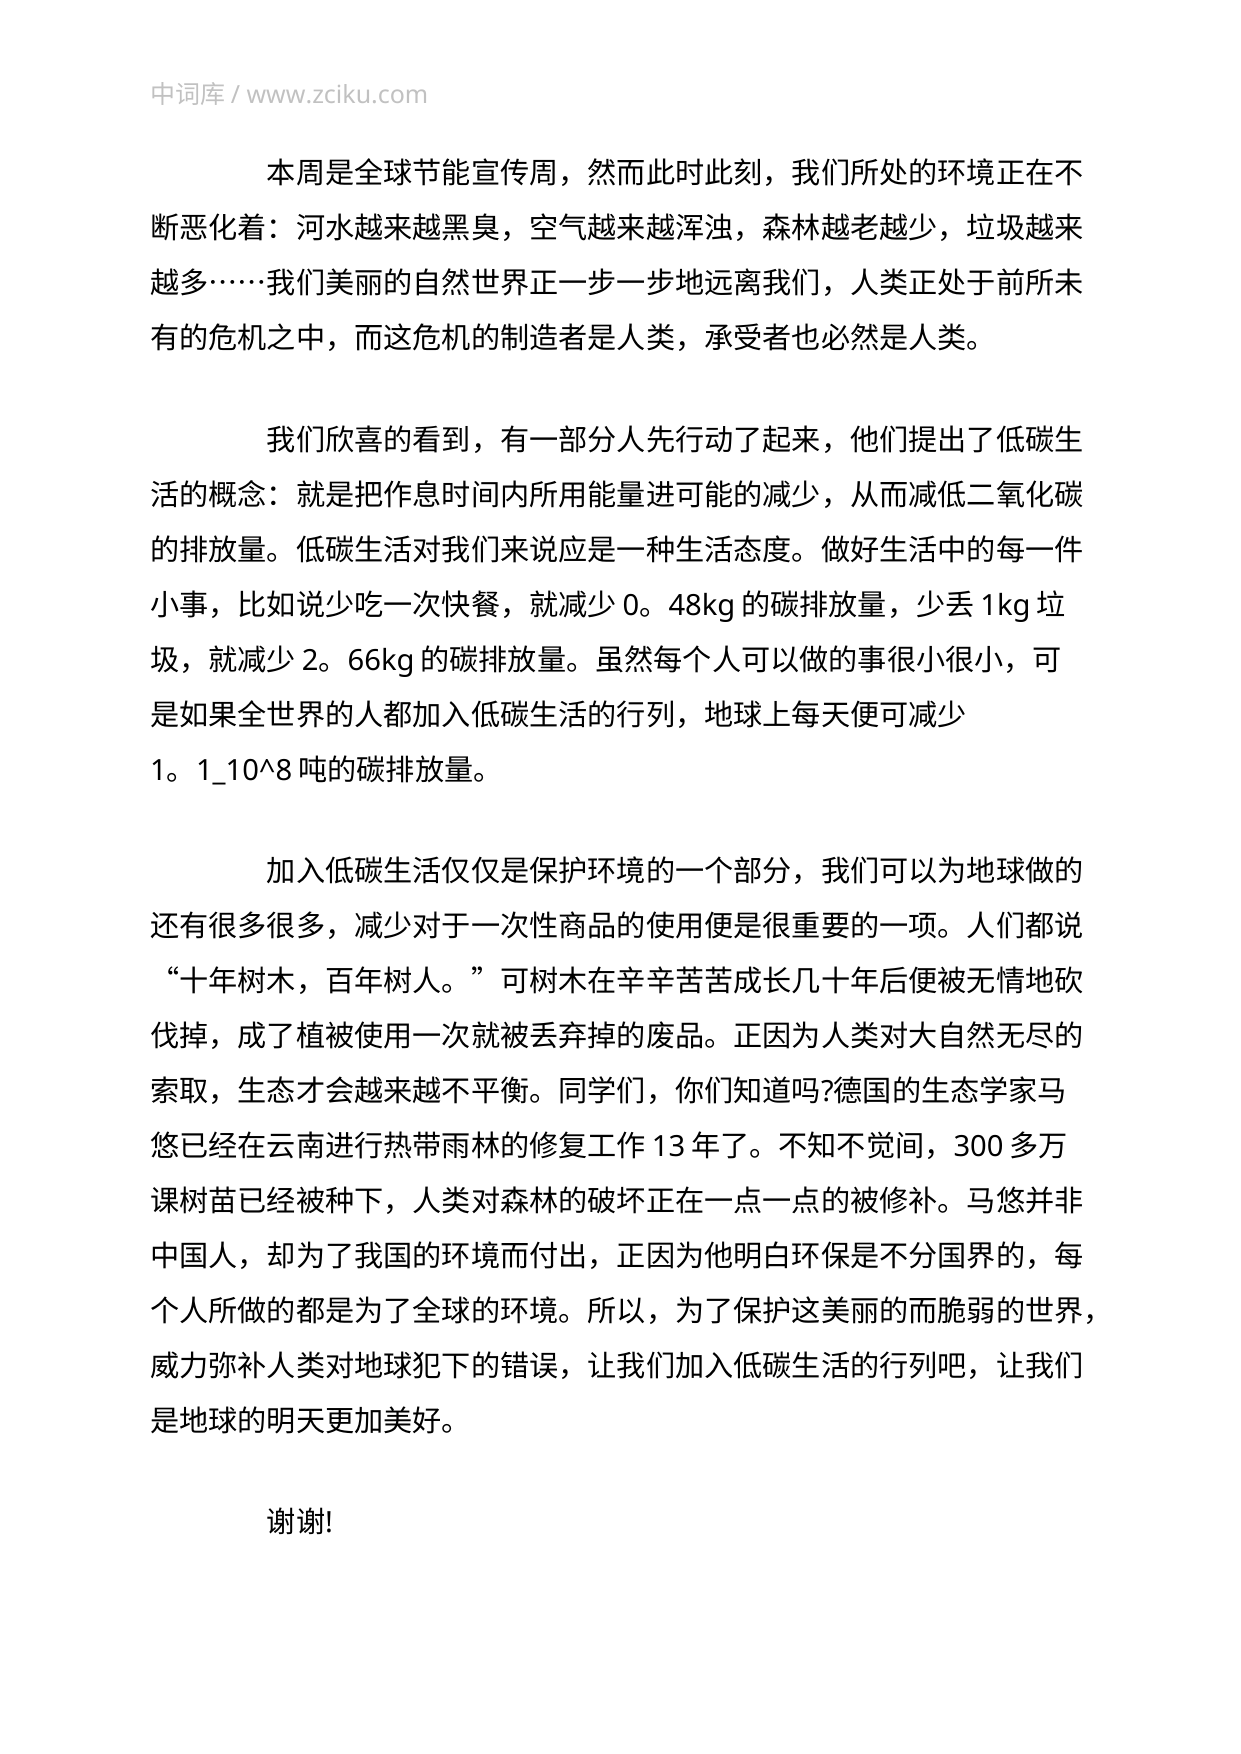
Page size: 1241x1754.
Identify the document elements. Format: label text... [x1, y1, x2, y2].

text 本周是全球节能宣传周，然而此时此刻，我们所处的环境正在不断恶化着：河水越来越黑臭，空气越来越浑浊，森林越老越少，垃圾越来越多……我们美丽的自然世界正一步一步地远离我们，人类正处于前所未有的危机之中，而这危机的制造者是人类，承受者也必然是人类。 [150, 150, 1090, 357]
text 谢谢! [150, 1499, 1090, 1541]
text 加入低碳生活仅仅是保护环境的一个部分，我们可以为地球做的还有很多很多，减少对于一次性商品的使用便是很重要的一项。人们都说“十年树木，百年树人。”可树木在辛辛苦苦成长几十年后便被无情地砍伐掉，成了植被使用一次就被丢弃掉的废品。正因为人类对大自然无尽的索取，生态才会越来越不平衡。同学们，你们知道吗?德国的生态学家马悠已经在云南进行热带雨林的修复工作13年了。不知不觉间，300多万课树苗已经被种下，人类对森林的破坏正在一点一点的被修补。马悠并非中国人，却为了我国的环境而付出，正因为他明白环保是不分国界的，每个人所做的都是为了全球的环境。所以，为了保护这美丽的而脆弱的世界，威力弥补人类对地球犯下的错误，让我们加入低碳生活的行列吧，让我们是地球的明天更加美好。 [150, 848, 1090, 1439]
text 我们欣喜的看到，有一部分人先行动了起来，他们提出了低碳生活的概念：就是把作息时间内所用能量进可能的减少，从而减低二氧化碳的排放量。低碳生活对我们来说应是一种生活态度。做好生活中的每一件小事，比如说少吃一次快餐，就减少0。48kg的碳排放量，少丢1kg垃圾，就减少2。66kg的碳排放量。虽然每个人可以做的事很小很小，可是如果全世界的人都加入低碳生活的行列，地球上每天便可减少1。1_10^8吨的碳排放量。 [150, 416, 1090, 788]
